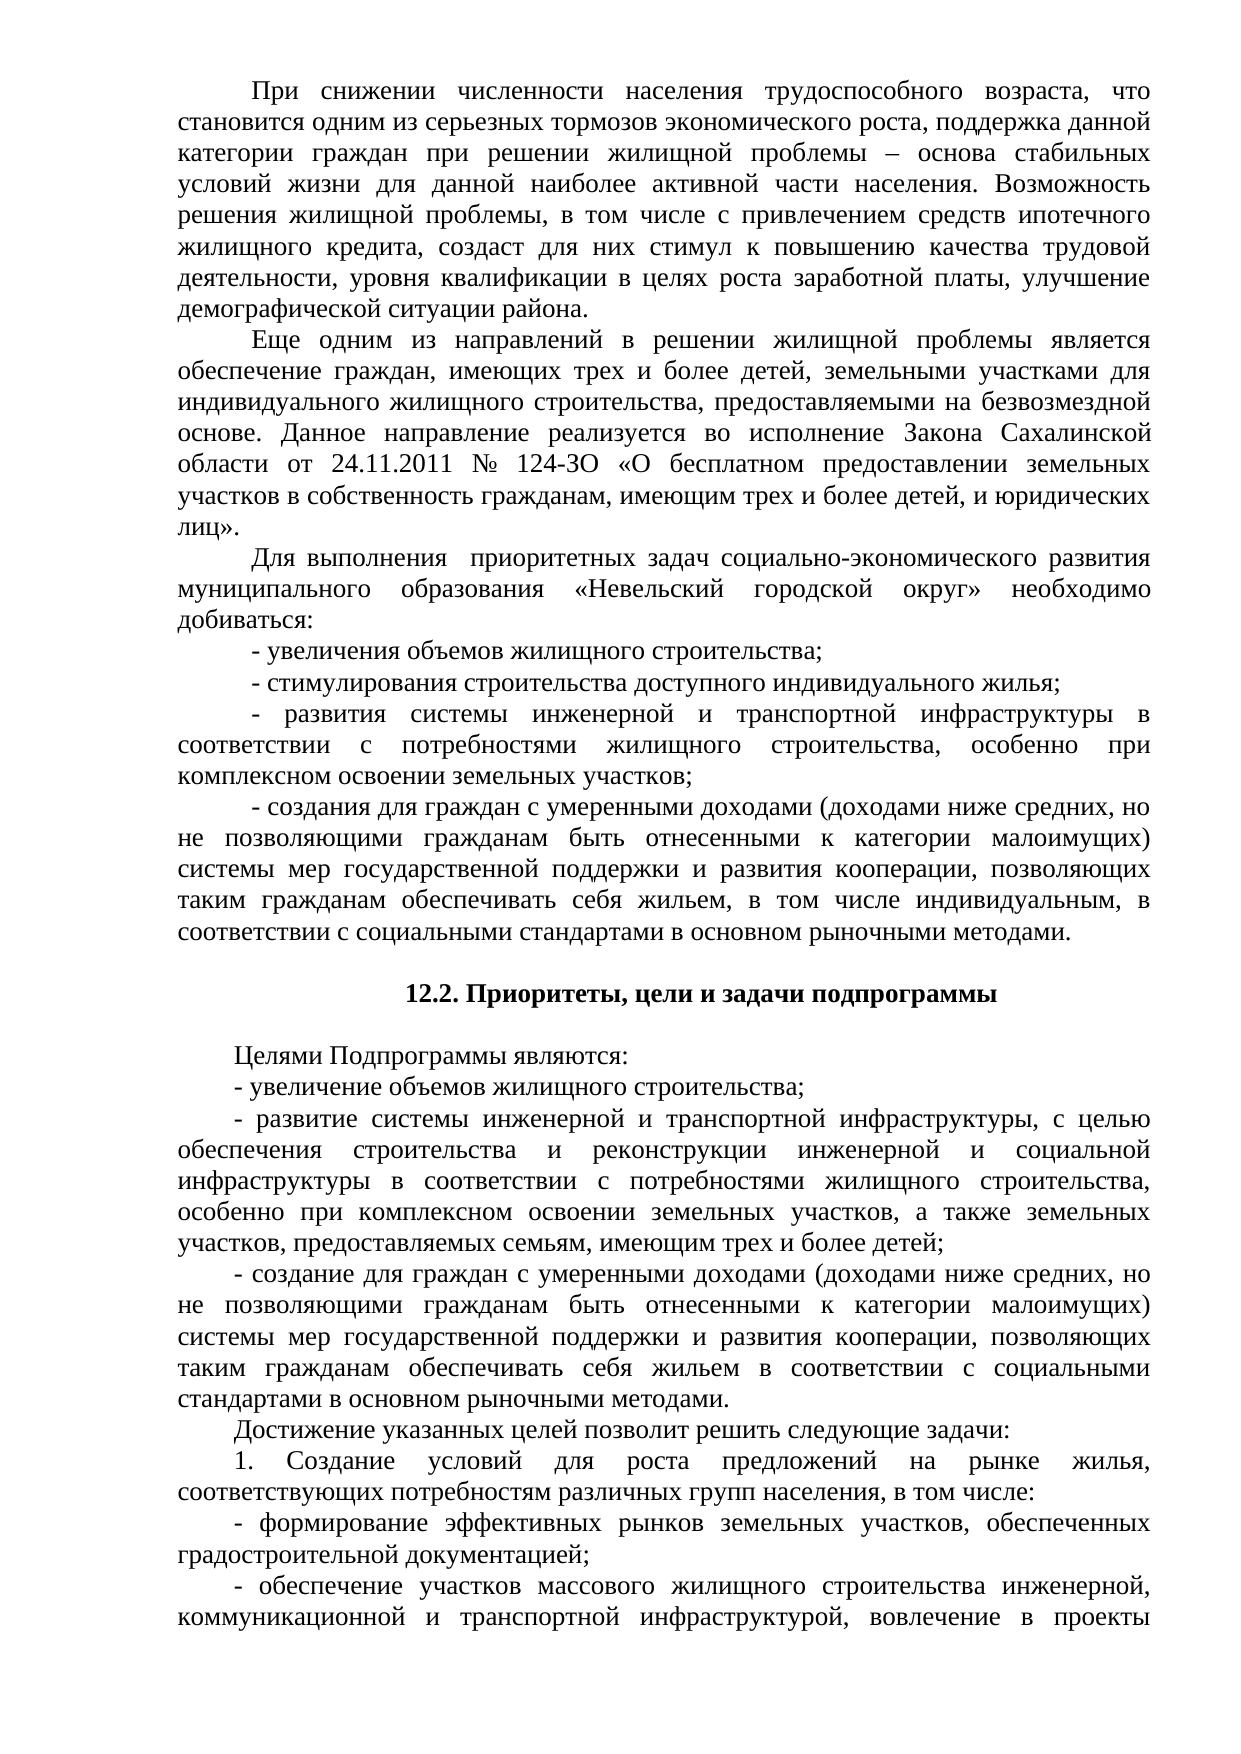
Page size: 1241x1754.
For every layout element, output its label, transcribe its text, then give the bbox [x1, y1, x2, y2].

text Целями Подпрограммы являются: [177, 1039, 1152, 1071]
text Достижение указанных целей позволит решить следующие задачи: [177, 1413, 1152, 1444]
text - увеличение объемов жилищного строительства; [177, 1071, 1152, 1102]
text - увеличения объемов жилищного строительства; [177, 634, 1152, 666]
text - развитие системы инженерной и транспортной инфраструктуры, с целью обеспечения строительства и реконструкции инженерной и социальной инфраструктуры в соответствии с потребностями жилищного строительства, особенно при комплексном освоении земельных участков, а также земельных участков, предоставляемых семьям, имеющим трех и более детей; [177, 1102, 1152, 1257]
text - создание для граждан с умеренными доходами (доходами ниже средних, но не позволяющими гражданам быть отнесенными к категории малоимущих) системы мер государственной поддержки и развития кооперации, позволяющих таким гражданам обеспечивать себя жильем в соответствии с социальными стандартами в основном рыночными методами. [177, 1257, 1152, 1413]
text Для выполнения приоритетных задач социально-экономического развития муниципального образования «Невельский городской округ» необходимо добиваться: [177, 541, 1152, 634]
text - стимулирования строительства доступного индивидуального жилья; [177, 666, 1152, 697]
text - формирование эффективных рынков земельных участков, обеспеченных градостроительной документацией; [177, 1507, 1152, 1569]
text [177, 1569, 1152, 1631]
text - создания для граждан с умеренными доходами (доходами ниже средних, но не позволяющими гражданам быть отнесенными к категории малоимущих) системы мер государственной поддержки и развития кооперации, позволяющих таким гражданам обеспечивать себя жильем, в том числе индивидуальным, в соответствии с социальными стандартами в основном рыночными методами. [177, 790, 1152, 946]
text 1. Создание условий для роста предложений на рынке жилья, соответствующих потребностям различных групп населения, в том числе: [177, 1444, 1152, 1507]
text - развития системы инженерной и транспортной инфраструктуры в соответствии с потребностями жилищного строительства, особенно при комплексном освоении земельных участков; [177, 697, 1152, 790]
text 12.2. Приоритеты, цели и задачи подпрограммы [177, 977, 1152, 1008]
text При снижении численности населения трудоспособного возраста, что становится одним из серьезных тормозов экономического роста, поддержка данной категории граждан при решении жилищной проблемы – основа стабильных условий жизни для данной наиболее активной части населения. Возможность решения жилищной проблемы, в том числе с привлечением средств ипотечного жилищного кредита, создаст для них стимул к повышению качества трудовой деятельности, уровня квалификации в целях роста заработной платы, улучшение демографической ситуации района. [177, 74, 1152, 323]
text Еще одним из направлений в решении жилищной проблемы является обеспечение граждан, имеющих трех и более детей, земельными участками для индивидуального жилищного строительства, предоставляемыми на безвозмездной основе. Данное направление реализуется во исполнение Закона Сахалинской области от 24.11.2011 № 124-ЗО «О бесплатном предоставлении земельных участков в собственность гражданам, имеющим трех и более детей, и юридических лиц». [177, 323, 1152, 541]
